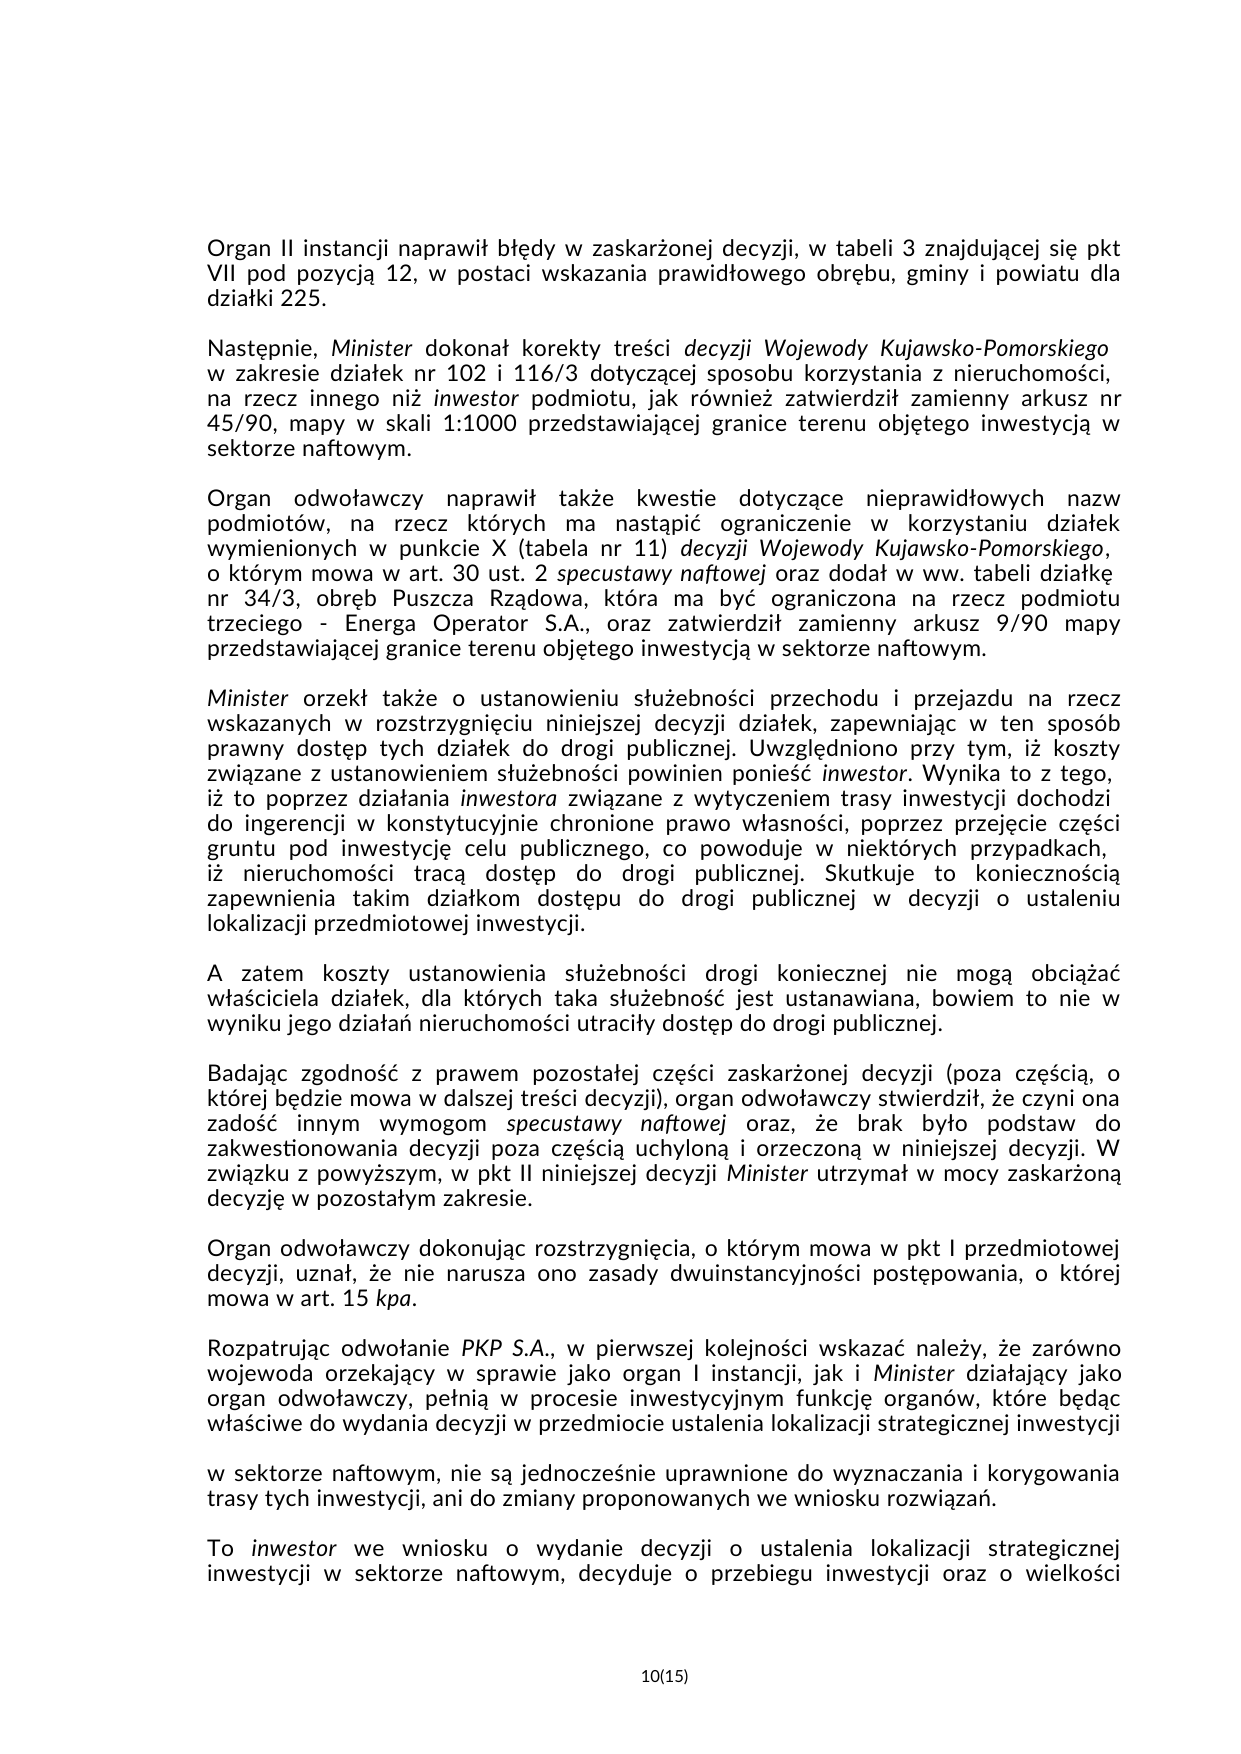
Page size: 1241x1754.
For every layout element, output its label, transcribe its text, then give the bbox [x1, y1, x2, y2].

text A zatem koszty ustanowienia służebności drogi koniecznej nie mogą obciążać właściciela działek, dla których taka służebność jest ustanawiana, bowiem to nie w wyniku jego działań nieruchomości utraciły dostęp do drogi publicznej. [207, 961, 1122, 1036]
text Rozpatrując odwołanie PKP S.A., w pierwszej kolejności wskazać należy, że zarówno wojewoda orzekający w sprawie jako organ I instancji, jak i Minister działający jako organ odwoławczy, pełnią w procesie inwestycyjnym funkcję organów, które będąc właściwe do wydania decyzji w przedmiocie ustalenia lokalizacji strategicznej inwestycji w sektorze naftowym, nie są jednocześnie uprawnione do wyznaczania i korygowania trasy tych inwestycji, ani do zmiany proponowanych we wniosku rozwiązań. [207, 1336, 1122, 1511]
text Minister orzekł także o ustanowieniu służebności przechodu i przejazdu na rzecz wskazanych w rozstrzygnięciu niniejszej decyzji działek, zapewniając w ten sposób prawny dostęp tych działek do drogi publicznej. Uwzględniono przy tym, iż koszty związane z ustanowieniem służebności powinien ponieść inwestor. Wynika to z tego, iż to poprzez działania inwestora związane z wytyczeniem trasy inwestycji dochodzi do ingerencji w konstytucyjnie chronione prawo własności, poprzez przejęcie części gruntu pod inwestycję celu publicznego, co powoduje w niektórych przypadkach, iż nieruchomości tracą dostęp do drogi publicznej. Skutkuje to koniecznością zapewnienia takim działkom dostępu do drogi publicznej w decyzji o ustaleniu lokalizacji przedmiotowej inwestycji. [207, 686, 1122, 936]
text Organ odwoławczy naprawił także kwestie dotyczące nieprawidłowych nazw podmiotów, na rzecz których ma nastąpić ograniczenie w korzystaniu działek wymienionych w punkcie X (tabela nr 11) decyzji Wojewody Kujawsko-Pomorskiego, o którym mowa w art. 30 ust. 2 specustawy naftowej oraz dodał w ww. tabeli działkę nr 34/3, obręb Puszcza Rządowa, która ma być ograniczona na rzecz podmiotu trzeciego - Energa Operator S.A., oraz zatwierdził zamienny arkusz 9/90 mapy przedstawiającej granice terenu objętego inwestycją w sektorze naftowym. [207, 486, 1122, 661]
text Organ II instancji naprawił błędy w zaskarżonej decyzji, w tabeli 3 znajdującej się pkt VII pod pozycją 12, w postaci wskazania prawidłowego obrębu, gminy i powiatu dla działki 225. [207, 236, 1122, 311]
text Badając zgodność z prawem pozostałej części zaskarżonej decyzji (poza częścią, o której będzie mowa w dalszej treści decyzji), organ odwoławczy stwierdził, że czyni ona zadość innym wymogom specustawy naftowej oraz, że brak było podstaw do zakwestionowania decyzji poza częścią uchyloną i orzeczoną w niniejszej decyzji. W związku z powyższym, w pkt II niniejszej decyzji Minister utrzymał w mocy zaskarżoną decyzję w pozostałym zakresie. [207, 1061, 1122, 1211]
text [207, 1536, 1122, 1586]
text Następnie, Minister dokonał korekty treści decyzji Wojewody Kujawsko-Pomorskiego w zakresie działek nr 102 i 116/3 dotyczącej sposobu korzystania z nieruchomości, na rzecz innego niż inwestor podmiotu, jak również zatwierdził zamienny arkusz nr 45/90, mapy w skali 1:1000 przedstawiającej granice terenu objętego inwestycją w sektorze naftowym. [207, 336, 1122, 461]
text Organ odwoławczy dokonując rozstrzygnięcia, o którym mowa w pkt I przedmiotowej decyzji, uznał, że nie narusza ono zasady dwuinstancyjności postępowania, o której mowa w art. 15 kpa. [207, 1236, 1122, 1311]
